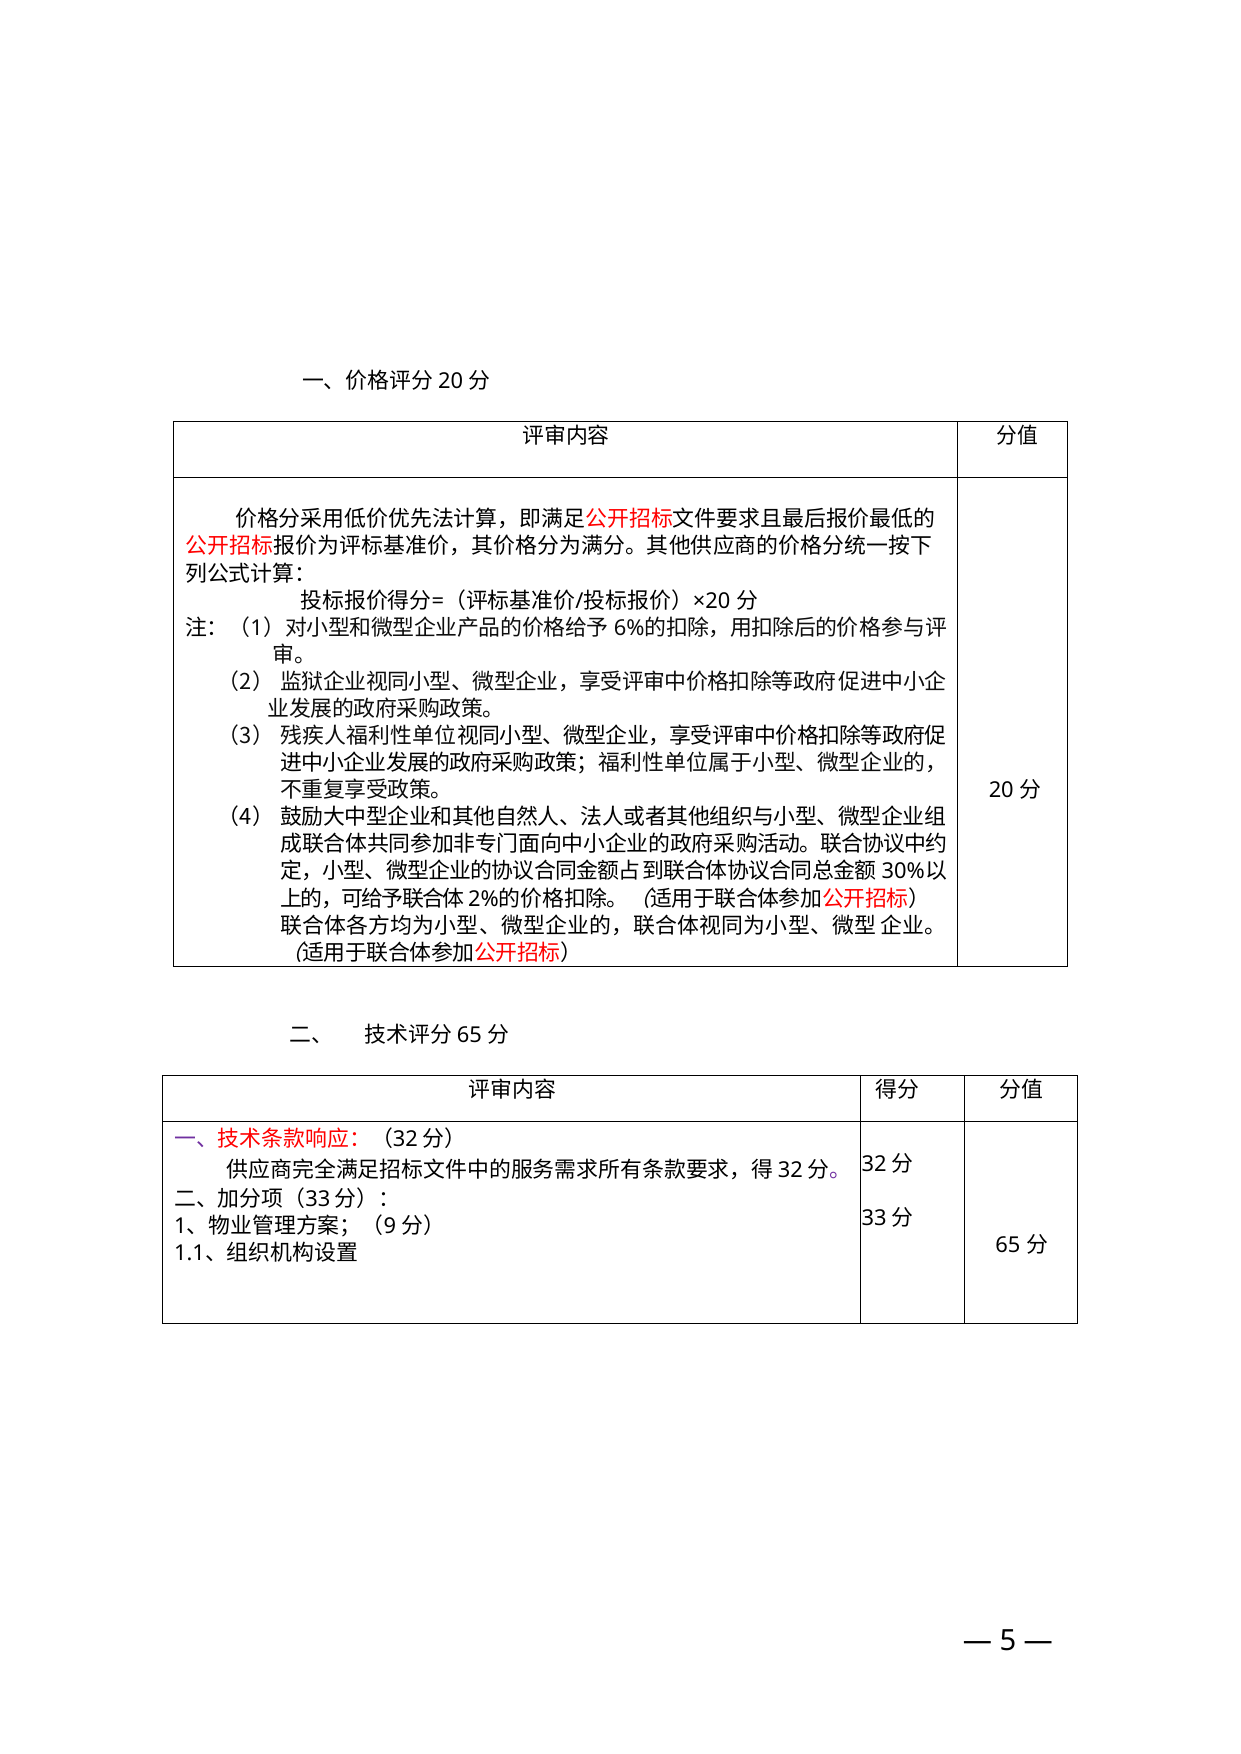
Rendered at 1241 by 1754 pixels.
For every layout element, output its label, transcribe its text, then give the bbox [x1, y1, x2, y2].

table_header 评审内容 [174, 422, 957, 477]
table_cell 65 分 [965, 1122, 1077, 1323]
table_cell 20 分 [958, 478, 1067, 966]
table_cell 32分 33分 [861, 1122, 964, 1323]
table_header 分值 [965, 1076, 1077, 1121]
table_header 得分 [861, 1076, 964, 1121]
table_cell 价格分采用低价优先法计算，即满足公开招标文件要求且最后报价最低的公开招标报价为评标基准价，其价格分为满分。其他供应商的价格分统一按下列公式计算： 投标报价得分=（评标基准价/投标报价）×20 分 注：（1）对小型和微型企业产品的价格给予 6%的扣除，用扣除后的价格参与评审。 监狱企业视同小型、微型企业，享受评审中价格扣除等政府促进中小企业发展的政府采购政策。 残疾人福利性单位视同小型、微型企业，享受评审中价格扣除等政府促进中小企业发展的政府采购政策；福利性单位属于小型、微型企业的，不重复享受政策。 鼓励大中型企业和其他自然人、法人或者其他组织与小型、微型企业组成联合体共同参加非专门面向中小企业的政府采购活动。联合协议中约定，小型、微型企业的协议合同金额占到联合体协议合同总金额 30%以上的，可给予联合体 2%的价格扣除。（适用于联合体参加公开招标） 联合体各方均为小型、微型企业的，联合体视同为小型、微型企业。（适用于联合体参加公开招标） [174, 478, 957, 966]
subtitle 一、价格评分 20 分 [302, 367, 1053, 394]
table_cell 一、技术条款响应：（32分） 供应商完全满足招标文件中的服务需求所有条款要求，得32分。 二、加分项（33分）： 1、物业管理方案；（9 分） 1.1、组织机构设置 [163, 1122, 860, 1323]
table_header 评审内容 [163, 1076, 860, 1121]
subtitle 二、 技术评分 65 分 [289, 1021, 1053, 1048]
table_header 分值 [958, 422, 1067, 477]
